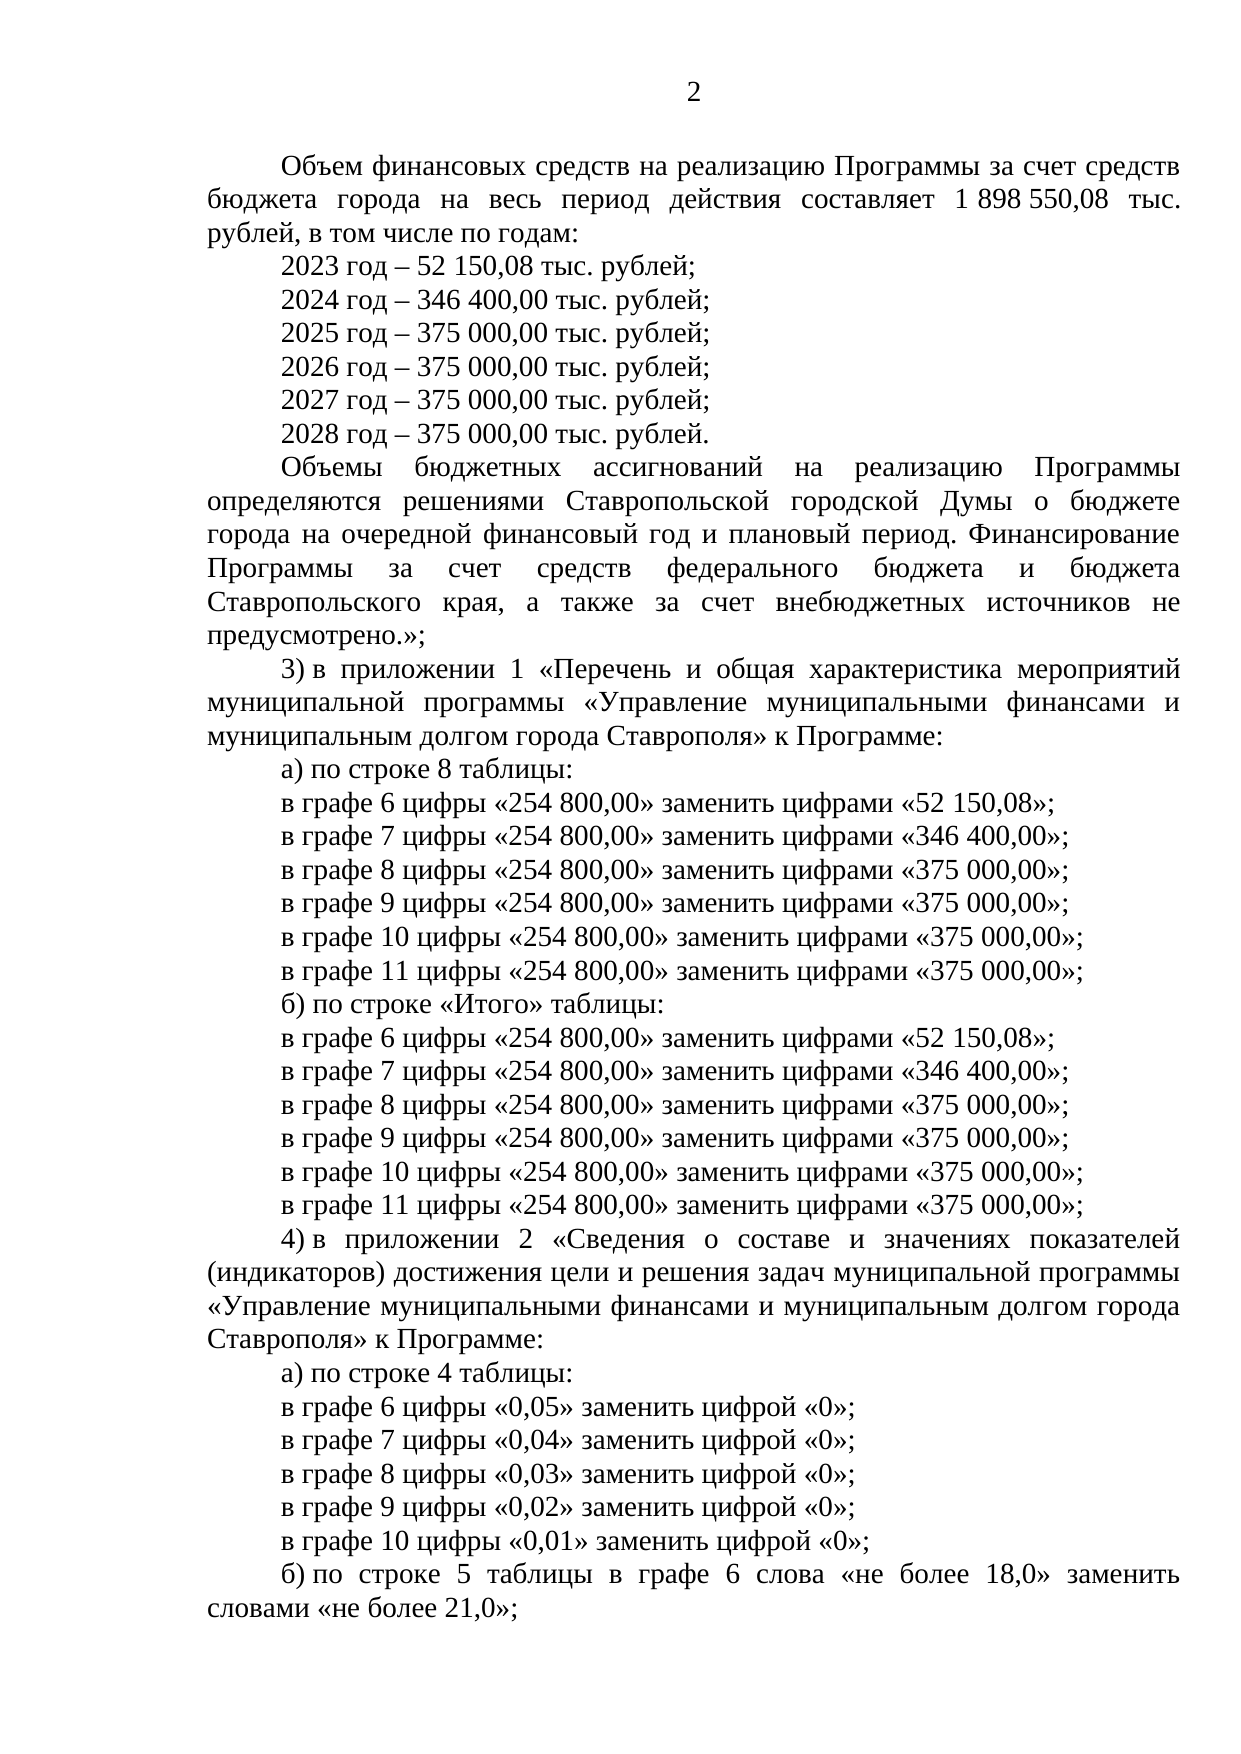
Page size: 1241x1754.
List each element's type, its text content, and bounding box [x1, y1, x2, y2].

text 3) в приложении 1 «Перечень и общая характеристика мероприятий муниципальной программы «Управление муниципальными финансами и муниципальным долгом города Ставрополя» к Программе: [207, 651, 1181, 751]
text а) по строке 4 таблицы: [207, 1355, 1181, 1389]
text в графе 11 цифры «254 800,00» заменить цифрами «375 000,00»; [207, 1187, 1181, 1221]
text а) по строке 8 таблицы: [207, 751, 1181, 785]
text 2028 год – 375 000,00 тыс. рублей. [207, 416, 1181, 449]
text 2025 год – 375 000,00 тыс. рублей; [207, 315, 1181, 349]
text в графе 8 цифры «0,03» заменить цифрой «0»; [207, 1456, 1181, 1489]
text в графе 7 цифры «0,04» заменить цифрой «0»; [207, 1422, 1181, 1456]
text в графе 11 цифры «254 800,00» заменить цифрами «375 000,00»; [207, 953, 1181, 986]
text в графе 8 цифры «254 800,00» заменить цифрами «375 000,00»; [207, 1087, 1181, 1120]
text в графе 7 цифры «254 800,00» заменить цифрами «346 400,00»; [207, 1053, 1181, 1087]
text б) по строке 5 таблицы в графе 6 слова «не более 18,0» заменить словами «не более 21,0»; [207, 1556, 1181, 1623]
text 2024 год – 346 400,00 тыс. рублей; [207, 282, 1181, 315]
text в графе 6 цифры «254 800,00» заменить цифрами «52 150,08»; [207, 785, 1181, 818]
text 4) в приложении 2 «Сведения о составе и значениях показателей (индикаторов) достижения цели и решения задач муниципальной программы «Управление муниципальными финансами и муниципальным долгом города Ставрополя» к Программе: [207, 1221, 1181, 1355]
text 2026 год – 375 000,00 тыс. рублей; [207, 349, 1181, 382]
text в графе 9 цифры «0,02» заменить цифрой «0»; [207, 1489, 1181, 1523]
text б) по строке «Итого» таблицы: [207, 986, 1181, 1020]
text в графе 6 цифры «0,05» заменить цифрой «0»; [207, 1389, 1181, 1422]
text в графе 9 цифры «254 800,00» заменить цифрами «375 000,00»; [207, 1120, 1181, 1154]
text в графе 8 цифры «254 800,00» заменить цифрами «375 000,00»; [207, 852, 1181, 886]
text в графе 10 цифры «254 800,00» заменить цифрами «375 000,00»; [207, 1154, 1181, 1187]
text в графе 7 цифры «254 800,00» заменить цифрами «346 400,00»; [207, 818, 1181, 852]
text в графе 9 цифры «254 800,00» заменить цифрами «375 000,00»; [207, 886, 1181, 919]
text 2027 год – 375 000,00 тыс. рублей; [207, 382, 1181, 416]
text Объемы бюджетных ассигнований на реализацию Программы определяются решениями Ставропольской городской Думы о бюджете города на очередной финансовый год и плановый период. Финансирование Программы за счет средств федерального бюджета и бюджета Ставропольского края, а также за счет внебюджетных источников не предусмотрено.»; [207, 449, 1181, 651]
text Объем финансовых средств на реализацию Программы за счет средств бюджета города на весь период действия составляет 1 898 550,08 тыс. рублей, в том числе по годам: [207, 148, 1181, 248]
text в графе 10 цифры «254 800,00» заменить цифрами «375 000,00»; [207, 919, 1181, 953]
text 2023 год – 52 150,08 тыс. рублей; [207, 248, 1181, 282]
text в графе 10 цифры «0,01» заменить цифрой «0»; [207, 1523, 1181, 1556]
text в графе 6 цифры «254 800,00» заменить цифрами «52 150,08»; [207, 1020, 1181, 1053]
